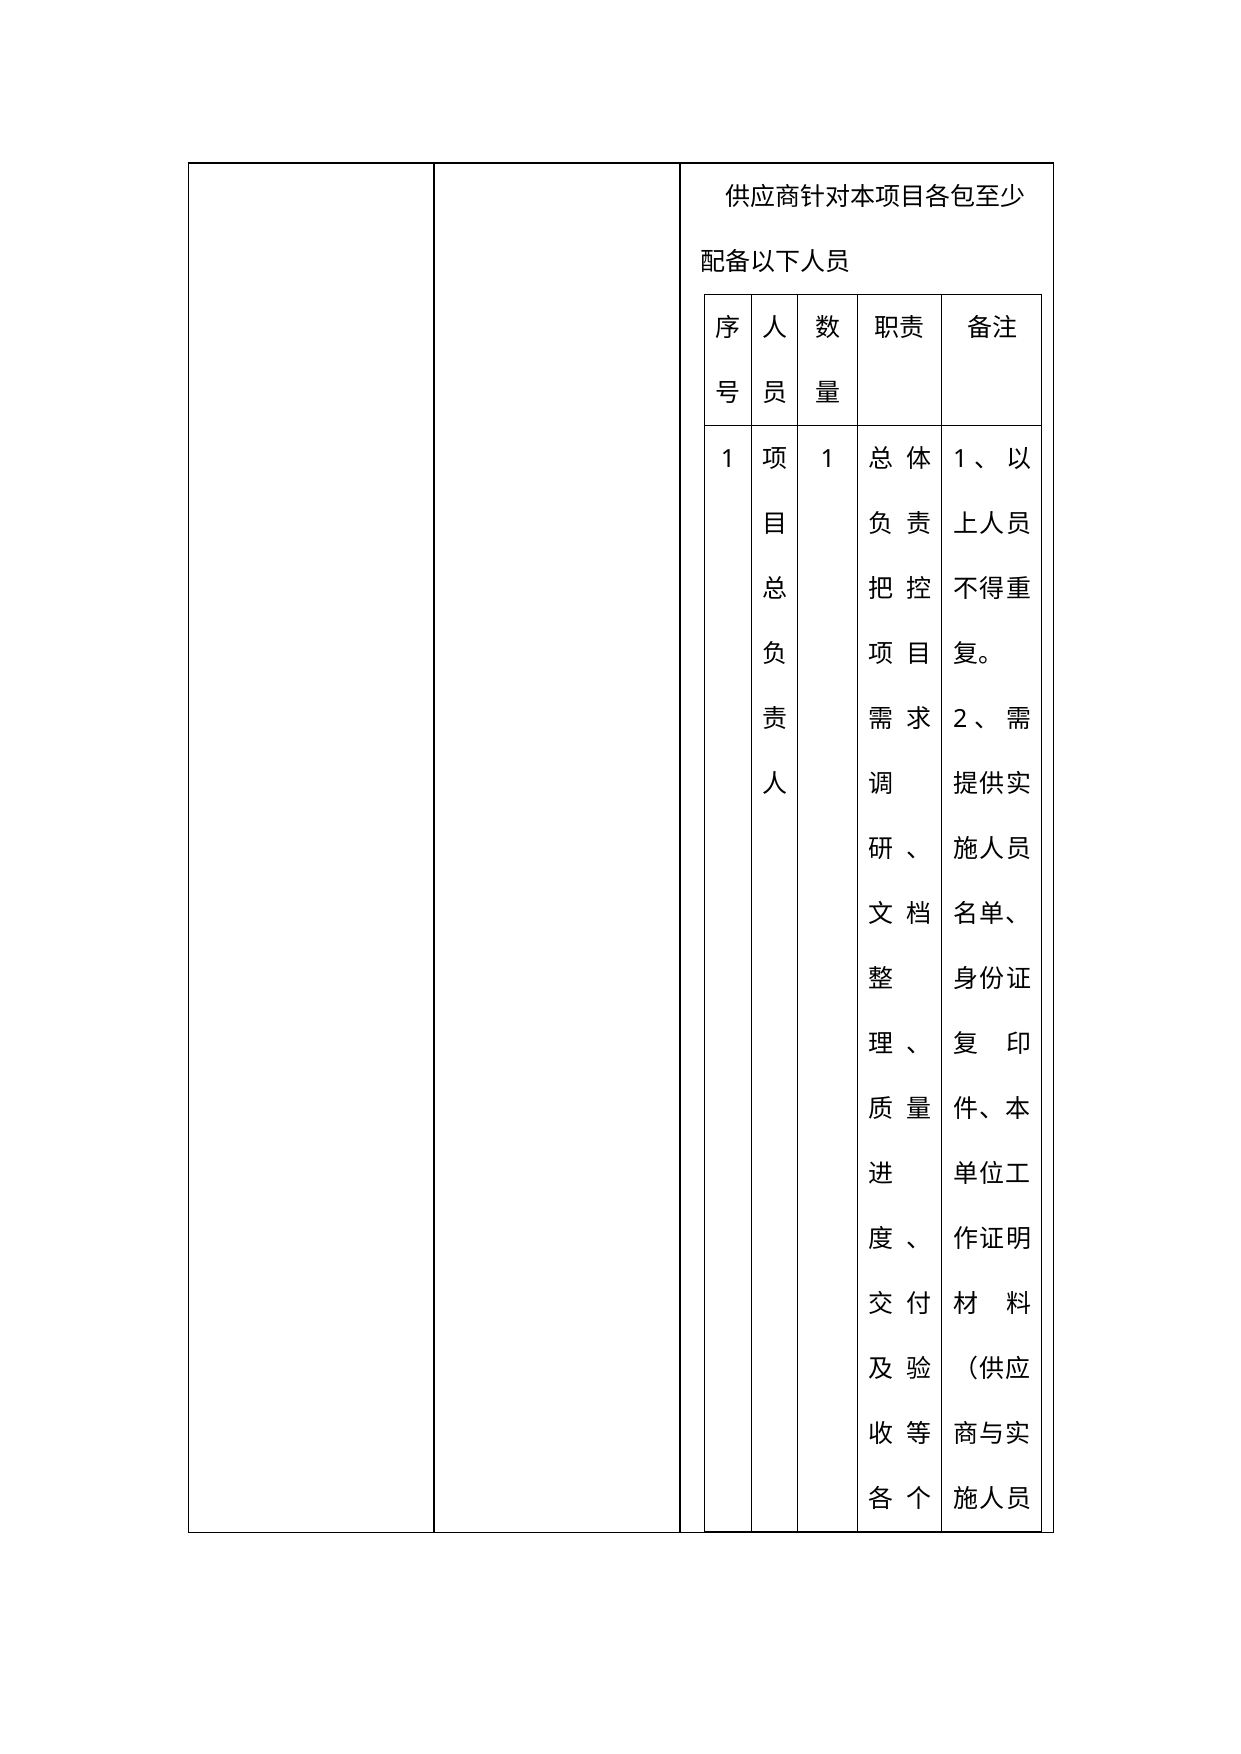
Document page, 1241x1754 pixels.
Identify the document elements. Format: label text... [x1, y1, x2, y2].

table_cell 1 [435, 164, 679, 1532]
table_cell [681, 164, 1053, 1532]
table_cell [189, 164, 433, 1532]
